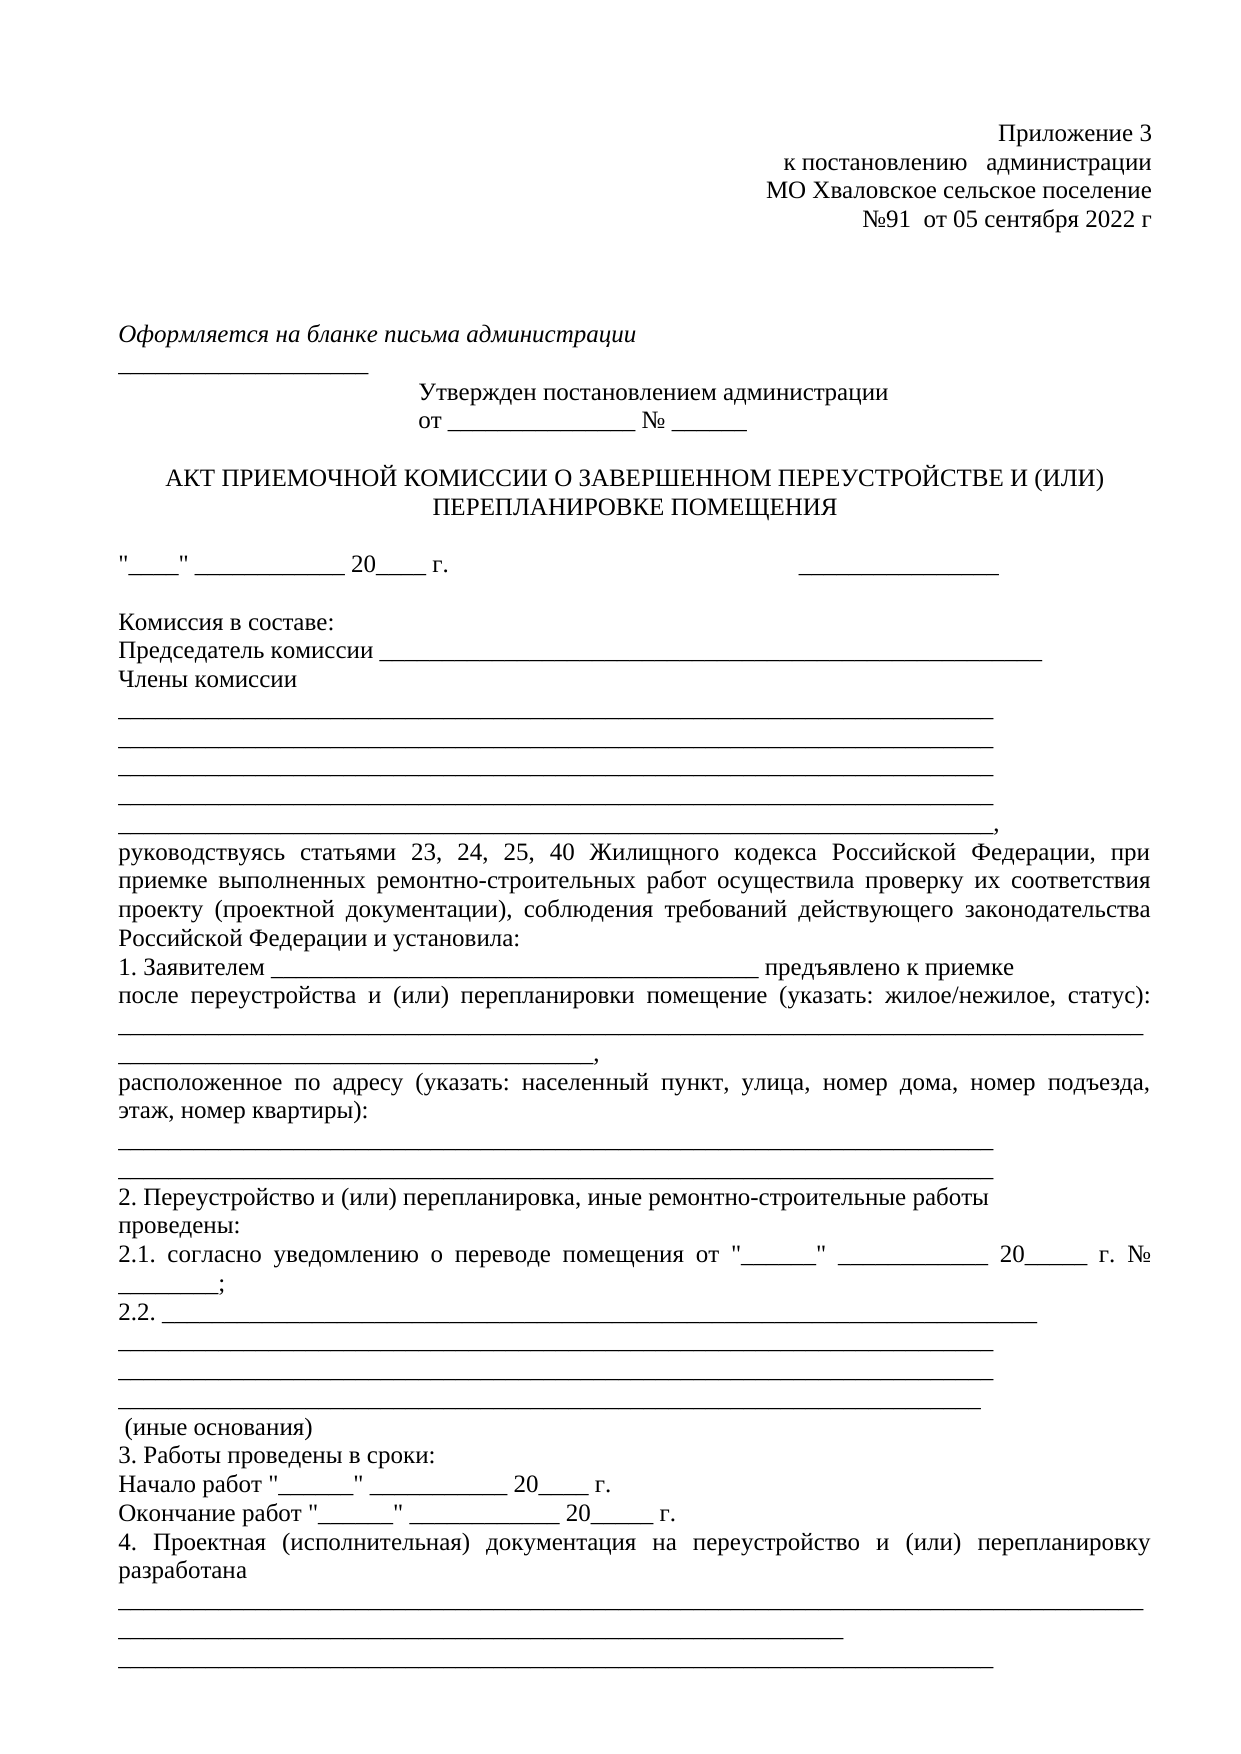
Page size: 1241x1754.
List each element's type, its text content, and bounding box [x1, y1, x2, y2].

text 4. Проектная (исполнительная) документация на переустройство и (или) перепланировку разработана [118, 1527, 1152, 1584]
text Начало работ "______" ___________ 20____ г. [118, 1469, 1152, 1498]
text 2. Переустройство и (или) перепланировка, иные ремонтно-строительные работы [118, 1182, 1152, 1211]
text АКТ ПРИЕМОЧНОЙ КОМИССИИ О ЗАВЕРШЕННОМ ПЕРЕУСТРОЙСТВЕ И (ИЛИ) ПЕРЕПЛАНИРОВКЕ ПОМЕЩЕНИЯ [118, 463, 1152, 521]
text (иные основания) [118, 1412, 1152, 1441]
text ______________________________________________________________________ [118, 751, 1152, 779]
text ______________________________________________________________________ [118, 1354, 1152, 1383]
text "____" ____________ 20____ г. ________________ [118, 549, 1152, 578]
text ______________________________________________________________________ [118, 693, 1152, 722]
text ______________________________________________________________________ [118, 1124, 1152, 1153]
text 2.2. ______________________________________________________________________ [118, 1297, 1152, 1326]
text 3. Работы проведены в сроки: [118, 1441, 1152, 1469]
text руководствуясь статьями 23, 24, 25, 40 Жилищного кодекса Российской Федерации, при приемке выполненных ремонтно-строительных работ осуществила проверку их соответствия проекту (проектной документации), соблюдения требований действующего законодательства Российской Федерации и установила: [118, 837, 1152, 952]
text ____________________________________________________________________________________________________________________________________________ [118, 1584, 1152, 1642]
text Приложение 3 [118, 118, 1152, 147]
text от _______________ № ______ [118, 406, 1152, 434]
text МО Хваловское сельское поселение [118, 176, 1152, 204]
text Члены комиссии [118, 664, 1152, 693]
text ______________________________________________________________________ [118, 1153, 1152, 1182]
text расположенное по адресу (указать: населенный пункт, улица, номер дома, номер подъезда, этаж, номер квартиры): [118, 1067, 1152, 1124]
text ______________________________________________________________________ [118, 1642, 1152, 1671]
text после переустройства и (или) перепланировки помещение (указать: жилое/нежилое, статус): ________________________________________________________________________________________________________________________, [118, 981, 1152, 1067]
text Комиссия в составе: [118, 607, 1152, 636]
text №91 от 05 сентября 2022 г [118, 204, 1152, 233]
text ______________________________________________________________________ [118, 1326, 1152, 1354]
text ____________________ [118, 348, 1152, 377]
text ______________________________________________________________________ [118, 779, 1152, 808]
text Председатель комиссии _____________________________________________________ [118, 636, 1152, 664]
text Утвержден постановлением администрации [118, 377, 1152, 406]
text к постановлению администрации [118, 147, 1152, 176]
text ______________________________________________________________________ [118, 722, 1152, 751]
text Окончание работ "______" ____________ 20_____ г. [118, 1498, 1152, 1527]
text ______________________________________________________________________, [118, 808, 1152, 837]
text 1. Заявителем _______________________________________ предъявлено к приемке [118, 952, 1152, 981]
text 2.1. согласно уведомлению о переводе помещения от "______" ____________ 20_____ г. № ________; [118, 1239, 1152, 1297]
text проведены: [118, 1211, 1152, 1239]
text Оформляется на бланке письма администрации [118, 319, 1152, 348]
text _____________________________________________________________________ [118, 1383, 1152, 1412]
